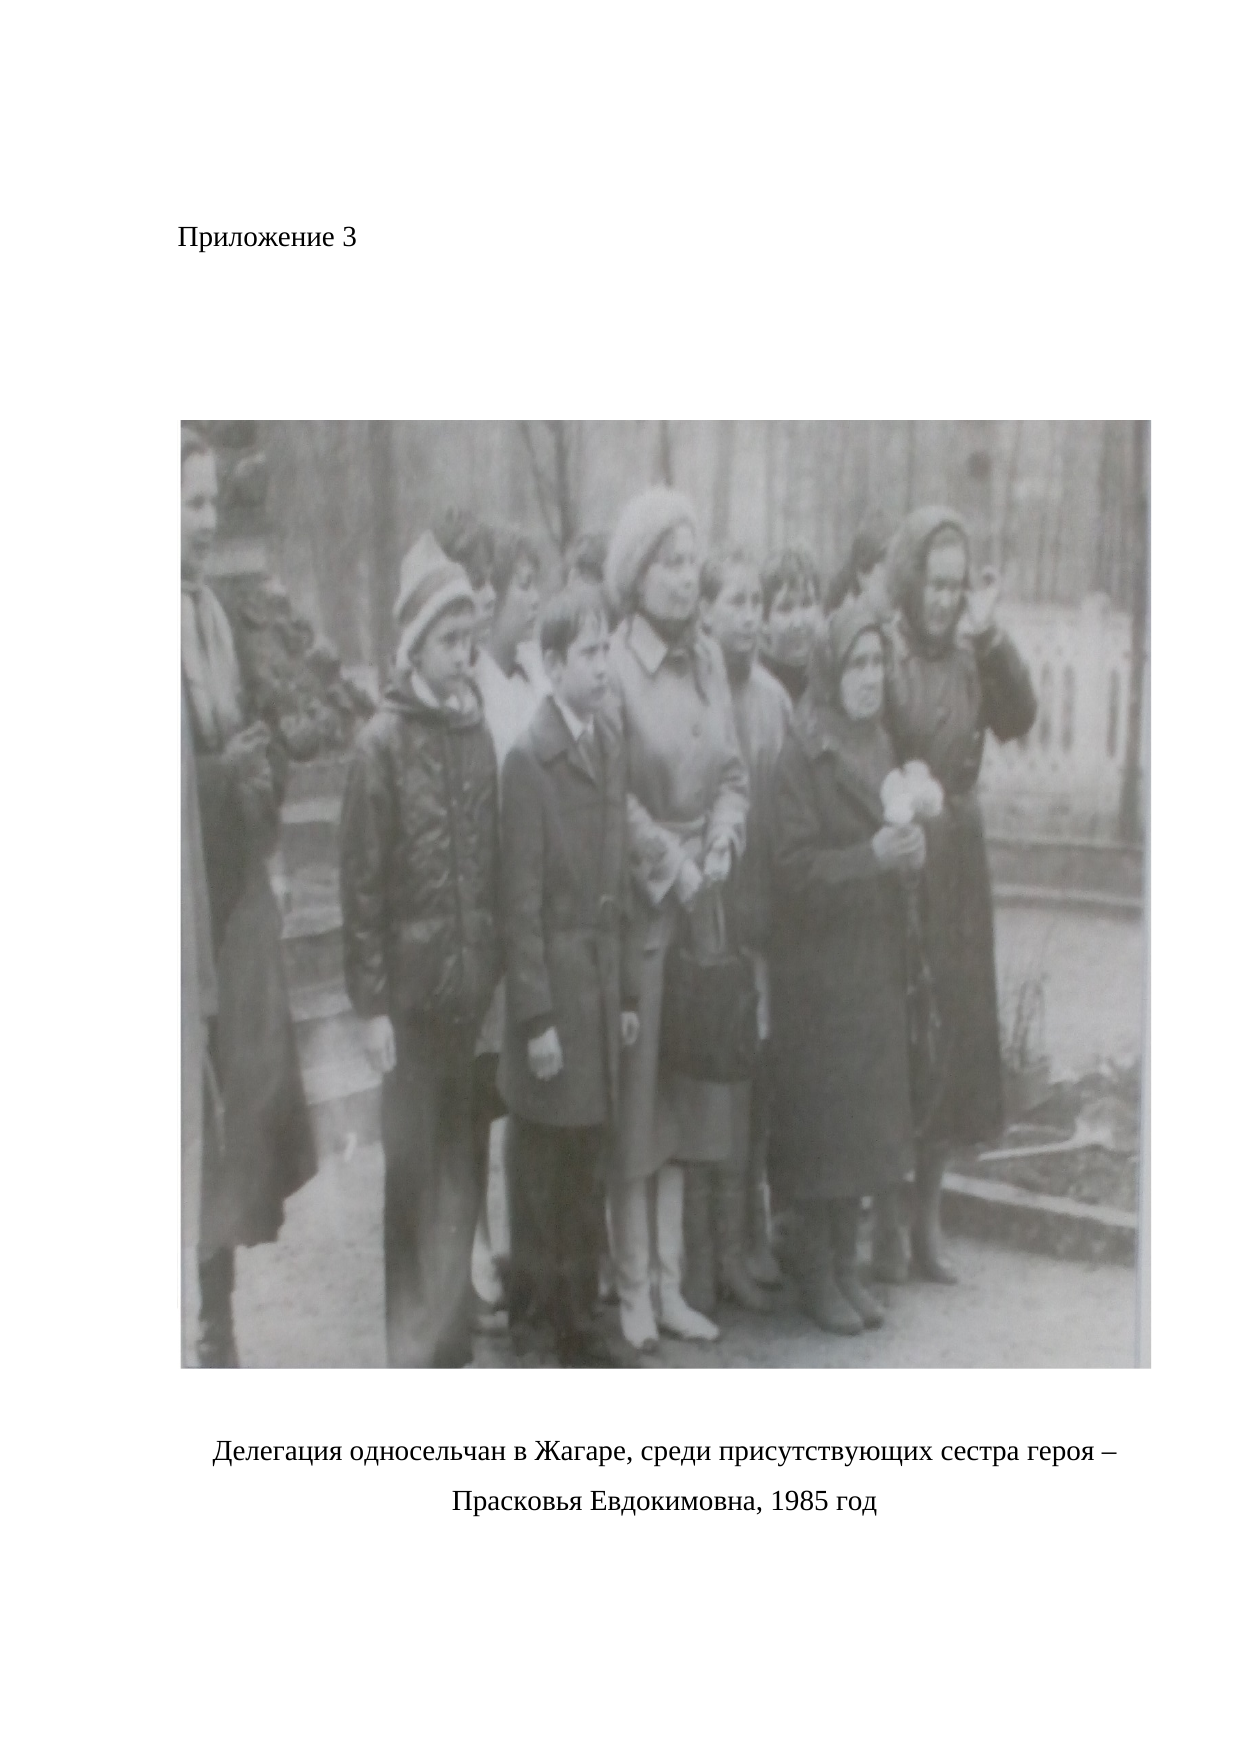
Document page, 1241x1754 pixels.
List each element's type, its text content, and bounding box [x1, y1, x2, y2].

text Делегация односельчан в Жагаре, среди присутствующих сестра героя – Прасковья Евдокимовна, 1985 год [177, 1433, 1152, 1517]
picture [177, 420, 1152, 1369]
text Приложение 3 [177, 219, 1152, 252]
